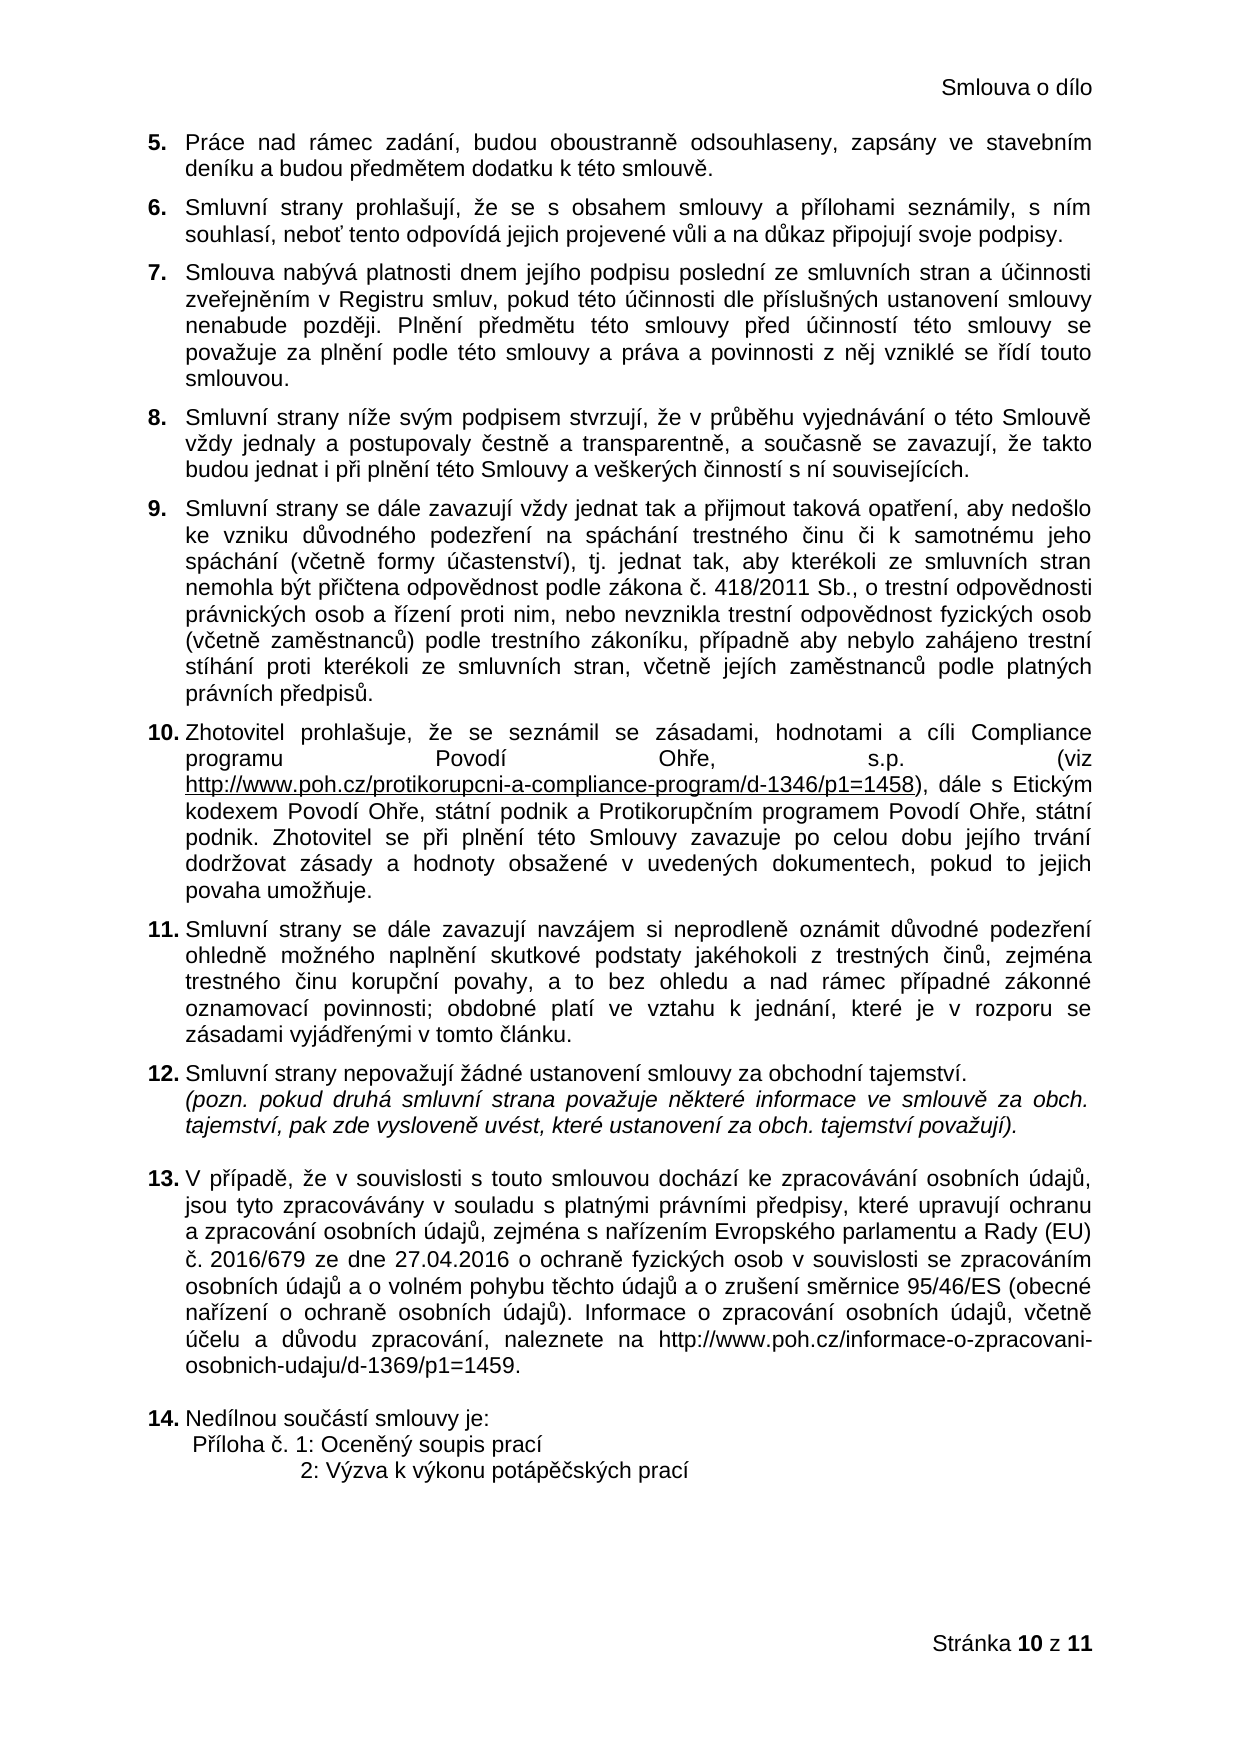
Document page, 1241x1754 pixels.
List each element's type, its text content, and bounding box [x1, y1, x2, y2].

list Nedílnou součástí smlouvy je: [148, 1405, 1092, 1431]
list Smlouva nabývá platnosti dnem jejího podpisu poslední ze smluvních stran a účinnosti zveřejněním v Registru smluv, pokud této účinnosti dle příslušných ustanovení smlouvy nenabude později. Plnění předmětu této smlouvy před účinností této smlouvy se považuje za plnění podle této smlouvy a práva a povinnosti z něj vzniklé se řídí touto smlouvou. [148, 259, 1092, 391]
list Smluvní strany se dále zavazují navzájem si neprodleně oznámit důvodné podezření ohledně možného naplnění skutkové podstaty jakéhokoli z trestných činů, zejména trestného činu korupční povahy, a to bez ohledu a nad rámec případné zákonné oznamovací povinnosti; obdobné platí ve vztahu k jednání, které je v rozporu se zásadami vyjádřenými v tomto článku. [148, 916, 1092, 1047]
list Smluvní strany nepovažují žádné ustanovení smlouvy za obchodní tajemství. [148, 1060, 1092, 1086]
list Smluvní strany se dále zavazují vždy jednat tak a přijmout taková opatření, aby nedošlo ke vzniku důvodného podezření na spáchání trestného činu či k samotnému jeho spáchání (včetně formy účastenství), tj. jednat tak, aby kterékoli ze smluvních stran nemohla být přičtena odpovědnost podle zákona č. 418/2011 Sb., o trestní odpovědnosti právnických osob a řízení proti nim, nebo nevznikla trestní odpovědnost fyzických osob (včetně zaměstnanců) podle trestního zákoníku, případně aby nebylo zahájeno trestní stíhání proti kterékoli ze smluvních stran, včetně jejích zaměstnanců podle platných právních předpisů. [148, 495, 1092, 706]
list Smluvní strany níže svým podpisem stvrzují, že v průběhu vyjednávání o této Smlouvě vždy jednaly a postupovaly čestně a transparentně, a současně se zavazují, že takto budou jednat i při plnění této Smlouvy a veškerých činností s ní souvisejících. [148, 404, 1092, 483]
list Zhotovitel prohlašuje, že se seznámil se zásadami, hodnotami a cíli Compliance programu Povodí Ohře, s.p. (viz http://www.poh.cz/protikorupcni-a-compliance-program/d-1346/p1=1458), dále s Etickým kodexem Povodí Ohře, státní podnik a Protikorupčním programem Povodí Ohře, státní podnik. Zhotovitel se při plnění této Smlouvy zavazuje po celou dobu jejího trvání dodržovat zásady a hodnoty obsažené v uvedených dokumentech, pokud to jejich povaha umožňuje. [148, 718, 1092, 903]
text (pozn. pokud druhá smluvní strana považuje některé informace ve smlouvě za obch. tajemství, pak zde vysloveně uvést, které ustanovení za obch. tajemství považují). [185, 1086, 1092, 1139]
text Příloha č. 1: Oceněný soupis prací [192, 1431, 1092, 1457]
list V případě, že v souvislosti s touto smlouvou dochází ke zpracovávání osobních údajů, jsou tyto zpracovávány v souladu s platnými právními předpisy, které upravují ochranu a zpracování osobních údajů, zejména s nařízením Evropského parlamentu a Rady (EU) č. 2016/679 ze dne 27.04.2016 o ochraně fyzických osob v souvislosti se zpracováním osobních údajů a o volném pohybu těchto údajů a o zrušení směrnice 95/46/ES (obecné nařízení o ochraně osobních údajů). Informace o zpracování osobních údajů, včetně účelu a důvodu zpracování, naleznete na http://www.poh.cz/informace-o-zpracovani-osobnich-udaju/d-1369/p1=1459. [148, 1165, 1092, 1378]
text 2: Výzva k výkonu potápěčských prací [192, 1457, 1092, 1484]
list Práce nad rámec zadání, budou oboustranně odsouhlaseny, zapsány ve stavebním deníku a budou předmětem dodatku k této smlouvě. [148, 129, 1092, 182]
list Smluvní strany prohlašují, že se s obsahem smlouvy a přílohami seznámily, s ním souhlasí, neboť tento odpovídá jejich projevené vůli a na důkaz připojují svoje podpisy. [148, 194, 1092, 247]
